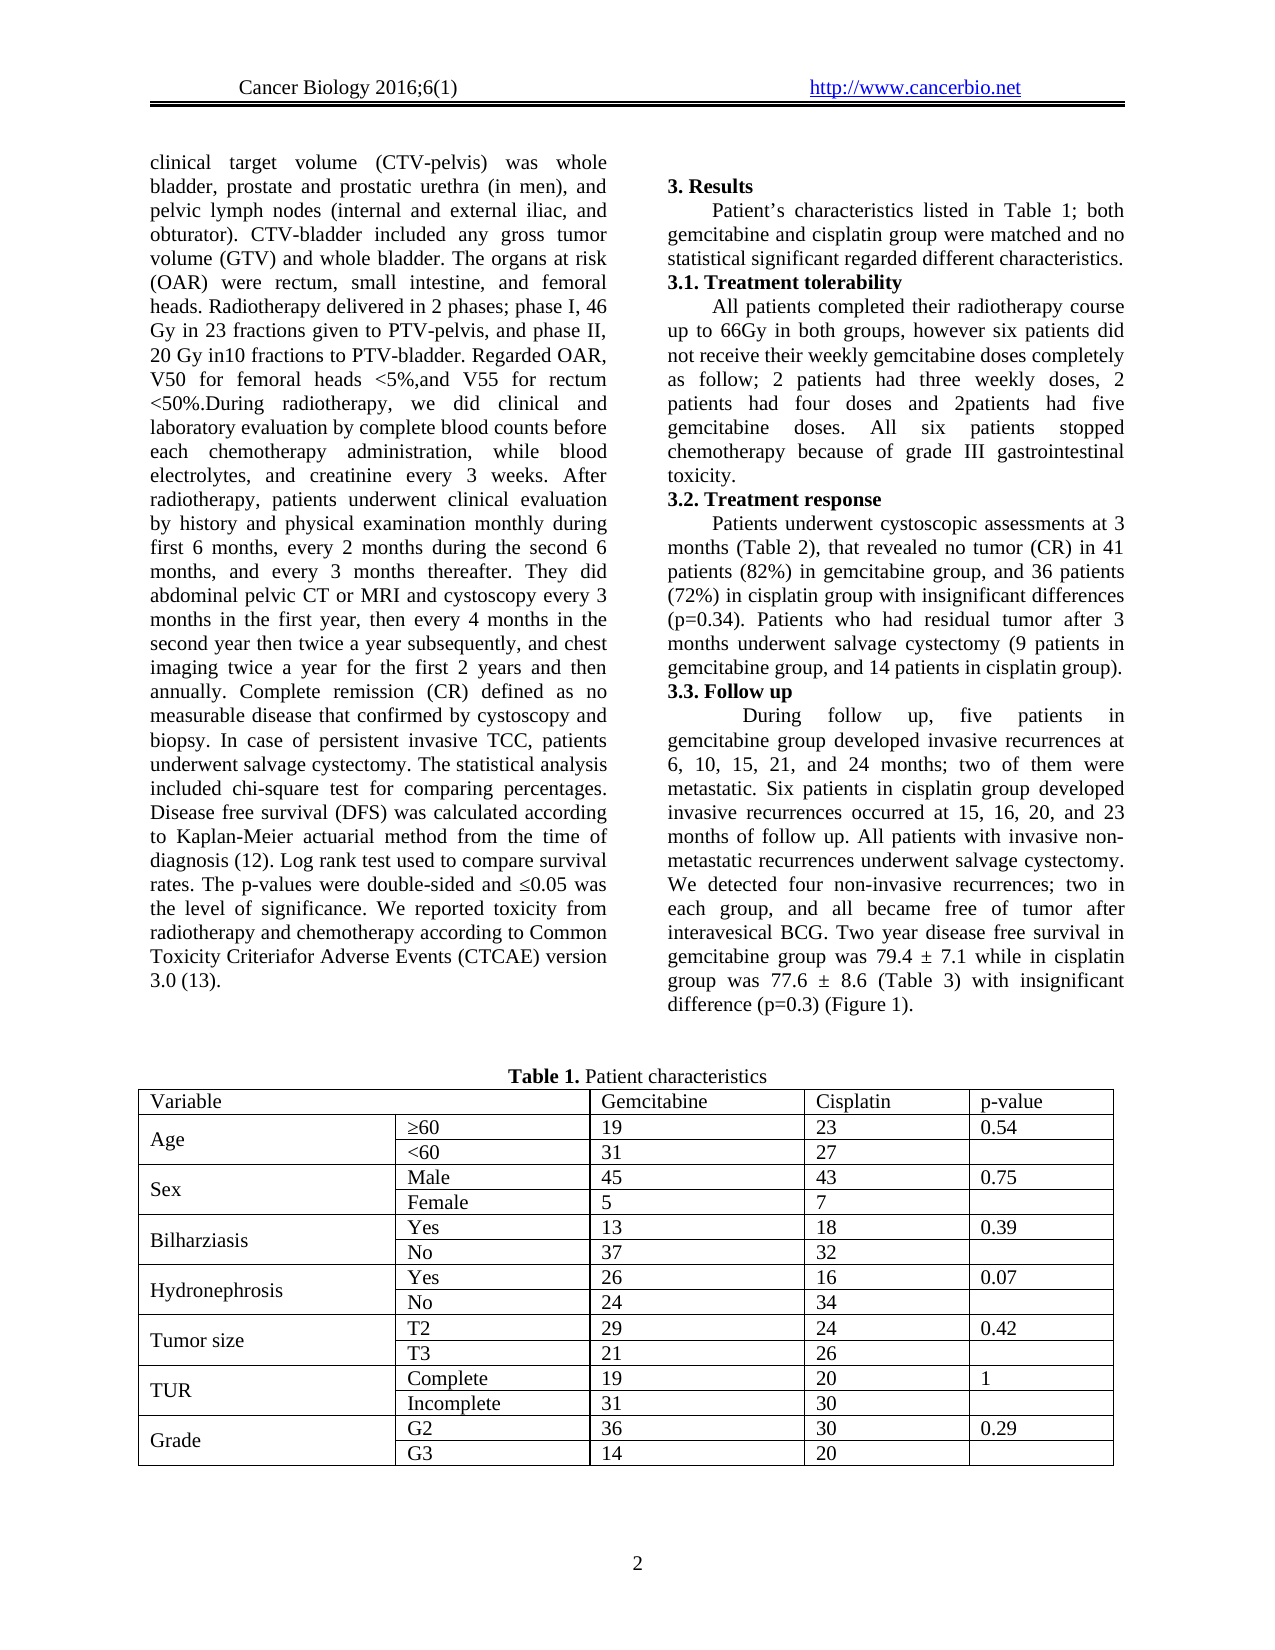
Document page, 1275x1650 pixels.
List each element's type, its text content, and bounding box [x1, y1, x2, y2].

table_cell Hydronephrosis [139, 1265, 395, 1314]
text 3. Results [667, 174, 1125, 198]
table_cell 24 [805, 1315, 969, 1339]
table_cell T3 [396, 1341, 589, 1364]
table_cell 26 [805, 1341, 969, 1364]
table_cell No [396, 1240, 589, 1264]
table_cell <60 [396, 1140, 589, 1164]
table_cell 30 [805, 1416, 969, 1440]
table_cell 23 [805, 1115, 969, 1139]
text 3.1. Treatment tolerability [667, 270, 1125, 294]
table_cell 7 [805, 1190, 969, 1214]
table_cell No [396, 1290, 589, 1314]
table_cell Female [396, 1190, 589, 1214]
text During follow up, five patients in gemcitabine group developed invasive recurrences at 6, 10, 15, 21, and 24 months; two of them were metastatic. Six patients in cisplatin group developed invasive recurrences occurred at 15, 16, 20, and 23 months of follow up. All patients with invasive non-metastatic recurrences underwent salvage cystectomy. We detected four non-invasive recurrences; two in each group, and all became free of tumor after interavesical BCG. Two year disease free survival in gemcitabine group was 79.4 ± 7.1 while in cisplatin group was 77.6 ± 8.6 (Table 3) with insignificant difference (p=0.3) (Figure 1). [667, 703, 1125, 1016]
table_header p-value [970, 1090, 1113, 1113]
text All patients completed their radiotherapy course up to 66Gy in both groups, however six patients did not receive their weekly gemcitabine doses completely as follow; 2 patients had three weekly doses, 2 patients had four doses and 2patients had five gemcitabine doses. All six patients stopped chemotherapy because of grade III gastrointestinal toxicity. [667, 294, 1125, 487]
table_cell Sex [139, 1165, 395, 1214]
table_cell [970, 1190, 1113, 1214]
table_cell 30 [805, 1391, 969, 1415]
table_cell 5 [591, 1190, 804, 1214]
table_cell 34 [805, 1290, 969, 1314]
table_cell [970, 1140, 1113, 1164]
table_cell 43 [805, 1165, 969, 1189]
table_cell Grade [139, 1416, 395, 1465]
table_cell [970, 1290, 1113, 1314]
table_cell [970, 1391, 1113, 1415]
table_cell 20 [805, 1366, 969, 1390]
table_cell 45 [591, 1165, 804, 1189]
table_cell 1 [970, 1366, 1113, 1390]
table_cell 0.42 [970, 1315, 1113, 1339]
table_cell Tumor size [139, 1315, 395, 1364]
table_cell G3 [396, 1441, 589, 1465]
text 3.2. Treatment response [667, 487, 1125, 511]
table_cell 32 [805, 1240, 969, 1264]
table_cell 0.39 [970, 1215, 1113, 1239]
table_cell [970, 1441, 1113, 1465]
table_cell Yes [396, 1265, 589, 1289]
table_cell Bilharziasis [139, 1215, 395, 1264]
table_cell 21 [591, 1341, 804, 1364]
table_cell 0.29 [970, 1416, 1113, 1440]
table_cell 37 [591, 1240, 804, 1264]
table_cell 18 [805, 1215, 969, 1239]
table_header Variable [139, 1090, 589, 1113]
table_cell 0.07 [970, 1265, 1113, 1289]
table_cell [970, 1341, 1113, 1364]
table_cell 29 [591, 1315, 804, 1339]
table_cell G2 [396, 1416, 589, 1440]
table_cell 20 [805, 1441, 969, 1465]
table_header Cisplatin [805, 1090, 969, 1113]
table_cell [970, 1240, 1113, 1264]
table_cell 19 [591, 1115, 804, 1139]
table_cell 24 [591, 1290, 804, 1314]
table_cell 16 [805, 1265, 969, 1289]
table_cell 0.54 [970, 1115, 1113, 1139]
table_cell 19 [591, 1366, 804, 1390]
table_cell T2 [396, 1315, 589, 1339]
table_cell 26 [591, 1265, 804, 1289]
table_cell 27 [805, 1140, 969, 1164]
table_cell Complete [396, 1366, 589, 1390]
table_cell 31 [591, 1140, 804, 1164]
table_cell Yes [396, 1215, 589, 1239]
table_cell Age [139, 1115, 395, 1164]
table_cell Male [396, 1165, 589, 1189]
text Patient’s characteristics listed in Table 1; both gemcitabine and cisplatin group were matched and no statistical significant regarded different characteristics. [667, 198, 1125, 270]
table_cell 36 [591, 1416, 804, 1440]
table_cell 13 [591, 1215, 804, 1239]
table_cell 14 [591, 1441, 804, 1465]
table_cell 0.75 [970, 1165, 1113, 1189]
text Table 1. Patient characteristics [150, 1064, 1125, 1088]
table_cell ≥60 [396, 1115, 589, 1139]
table_cell 31 [591, 1391, 804, 1415]
text Patients underwent cystoscopic assessments at 3 months (Table 2), that revealed no tumor (CR) in 41 patients (82%) in gemcitabine group, and 36 patients (72%) in cisplatin group with insignificant differences (p=0.34). Patients who had residual tumor after 3 months underwent salvage cystectomy (9 patients in gemcitabine group, and 14 patients in cisplatin group). [667, 511, 1125, 679]
text 3.3. Follow up [667, 679, 1125, 703]
table_cell Incomplete [396, 1391, 589, 1415]
table_cell TUR [139, 1366, 395, 1415]
table_header Gemcitabine [591, 1090, 804, 1113]
